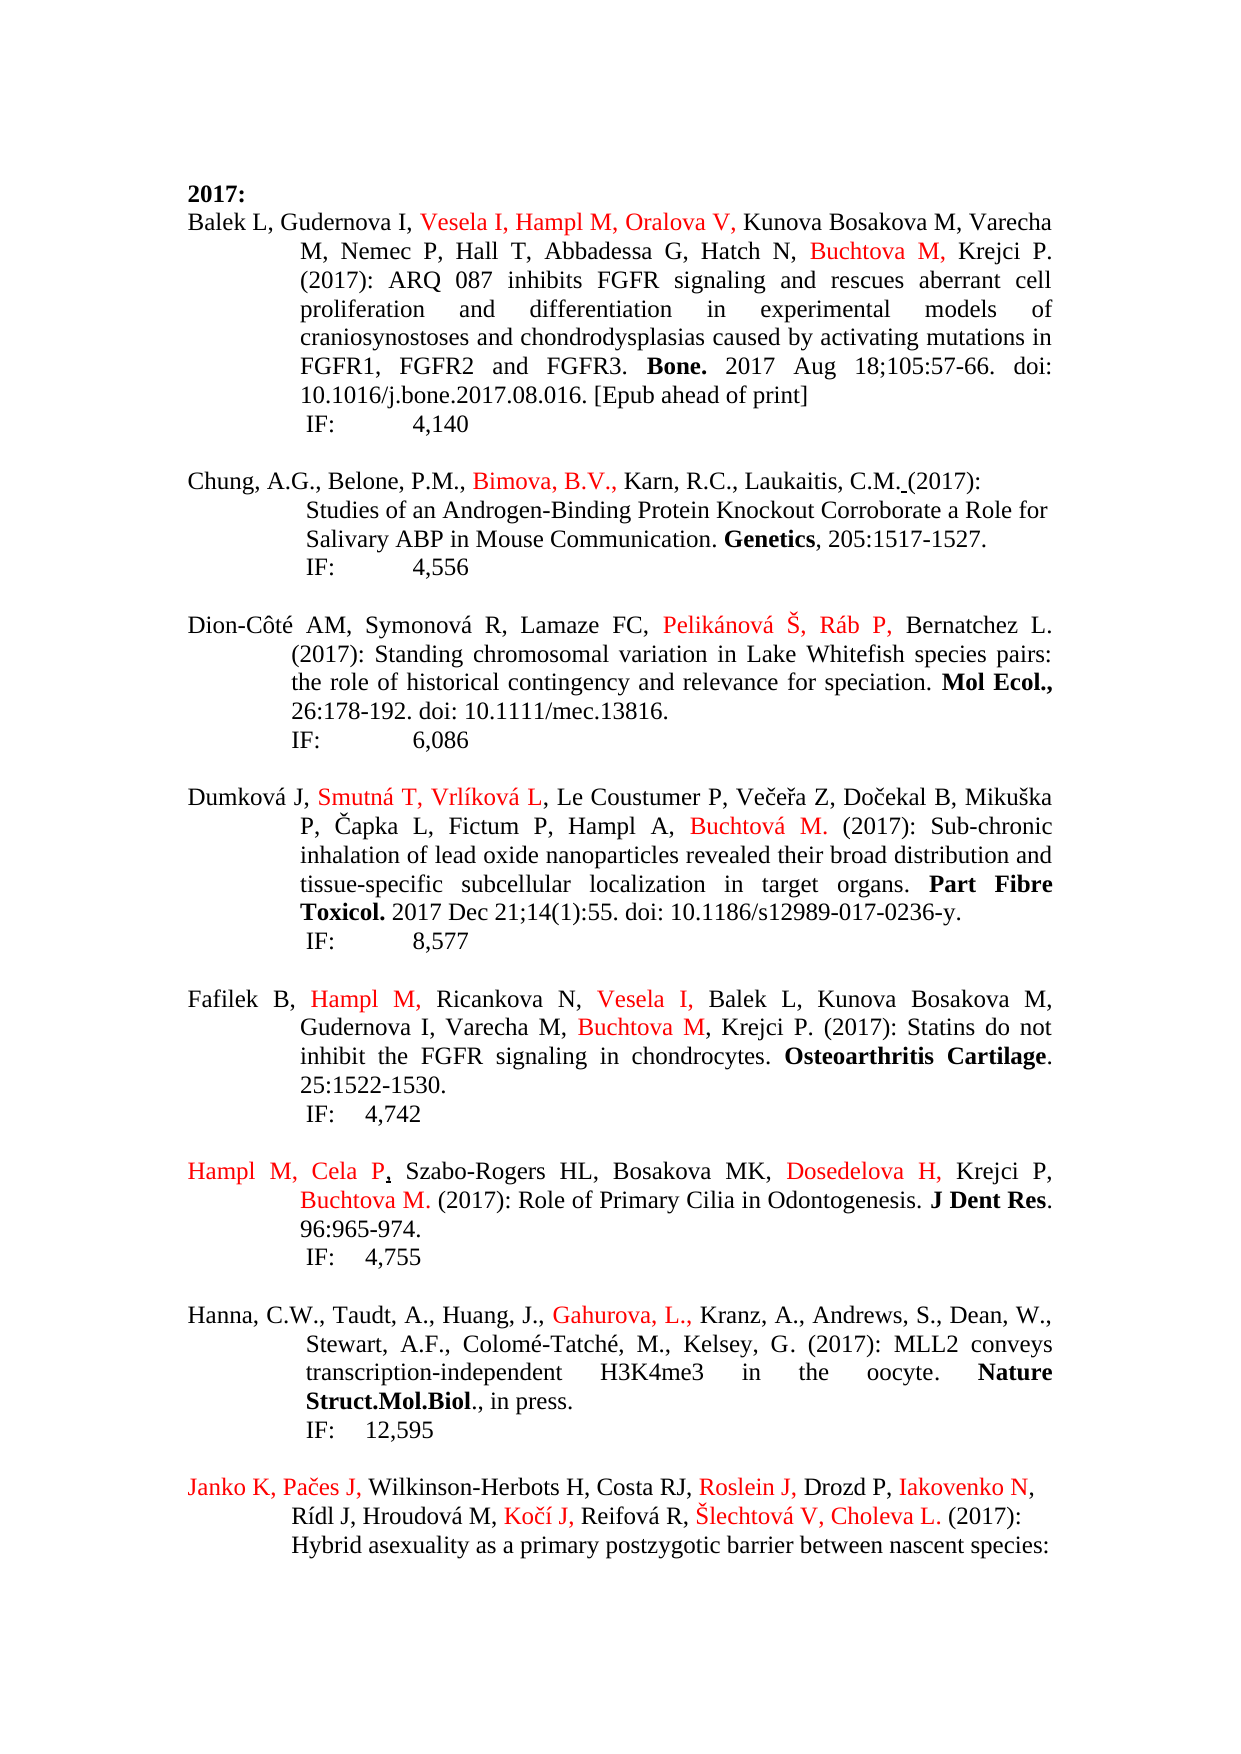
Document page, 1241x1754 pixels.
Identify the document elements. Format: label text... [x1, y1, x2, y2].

text Dumková J, Smutná T, Vrlíková L, Le Coustumer P, Večeřa Z, Dočekal B, Mikuška P, Čapka L, Fictum P, Hampl A, Buchtová M. (2017): Sub-chronic inhalation of lead oxide nanoparticles revealed their broad distribution and tissue-specific subcellular localization in target organs. Part Fibre Toxicol. 2017 Dec 21;14(1):55. doi: 10.1186/s12989-017-0236-y. [187, 782, 1053, 926]
text IF: 4,742 [187, 1099, 1053, 1127]
text 2017: [187, 179, 1053, 207]
text Hampl M, Cela P, Szabo-Rogers HL, Bosakova MK, Dosedelova H, Krejci P, Buchtova M. (2017): Role of Primary Cilia in Odontogenesis. J Dent Res. 96:965-974. [187, 1156, 1053, 1242]
text Fafilek B, Hampl M, Ricankova N, Vesela I, Balek L, Kunova Bosakova M, Gudernova I, Varecha M, Buchtova M, Krejci P. (2017): Statins do not inhibit the FGFR signaling in chondrocytes. Osteoarthritis Cartilage. 25:1522-1530. [187, 984, 1053, 1099]
text IF: 4,556 [187, 552, 1053, 581]
text IF: 4,140 [187, 409, 1053, 437]
text IF: 6,086 [187, 725, 1053, 754]
text IF: 12,595 [187, 1415, 1053, 1444]
text Chung, A.G., Belone, P.M., Bimova, B.V., Karn, R.C., Laukaitis, C.M. (2017): Studies of an Androgen-Binding Protein Knockout Corroborate a Role for Salivary ABP in Mouse Communication. Genetics, 205:1517-1527. [187, 466, 1053, 552]
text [187, 1472, 1053, 1559]
text Hanna, C.W., Taudt, A., Huang, J., Gahurova, L., Kranz, A., Andrews, S., Dean, W., Stewart, A.F., Colomé-Tatché, M., Kelsey, G. (2017): MLL2 conveys transcription-independent H3K4me3 in the oocyte. Nature Struct.Mol.Biol., in press. [187, 1300, 1053, 1415]
text Balek L, Gudernova I, Vesela I, Hampl M, Oralova V, Kunova Bosakova M, Varecha M, Nemec P, Hall T, Abbadessa G, Hatch N, Buchtova M, Krejci P. (2017): ARQ 087 inhibits FGFR signaling and rescues aberrant cell proliferation and differentiation in experimental models of craniosynostoses and chondrodysplasias caused by activating mutations in FGFR1, FGFR2 and FGFR3. Bone. 2017 Aug 18;105:57-66. doi: 10.1016/j.bone.2017.08.016. [Epub ahead of print] [187, 207, 1053, 409]
text IF: 4,755 [187, 1242, 1053, 1271]
text IF: 8,577 [187, 926, 1053, 955]
text Dion-Côté AM, Symonová R, Lamaze FC, Pelikánová Š, Ráb P, Bernatchez L. (2017): Standing chromosomal variation in Lake Whitefish species pairs: the role of historical contingency and relevance for speciation. Mol Ecol., 26:178-192. doi: 10.1111/mec.13816. [187, 610, 1053, 725]
